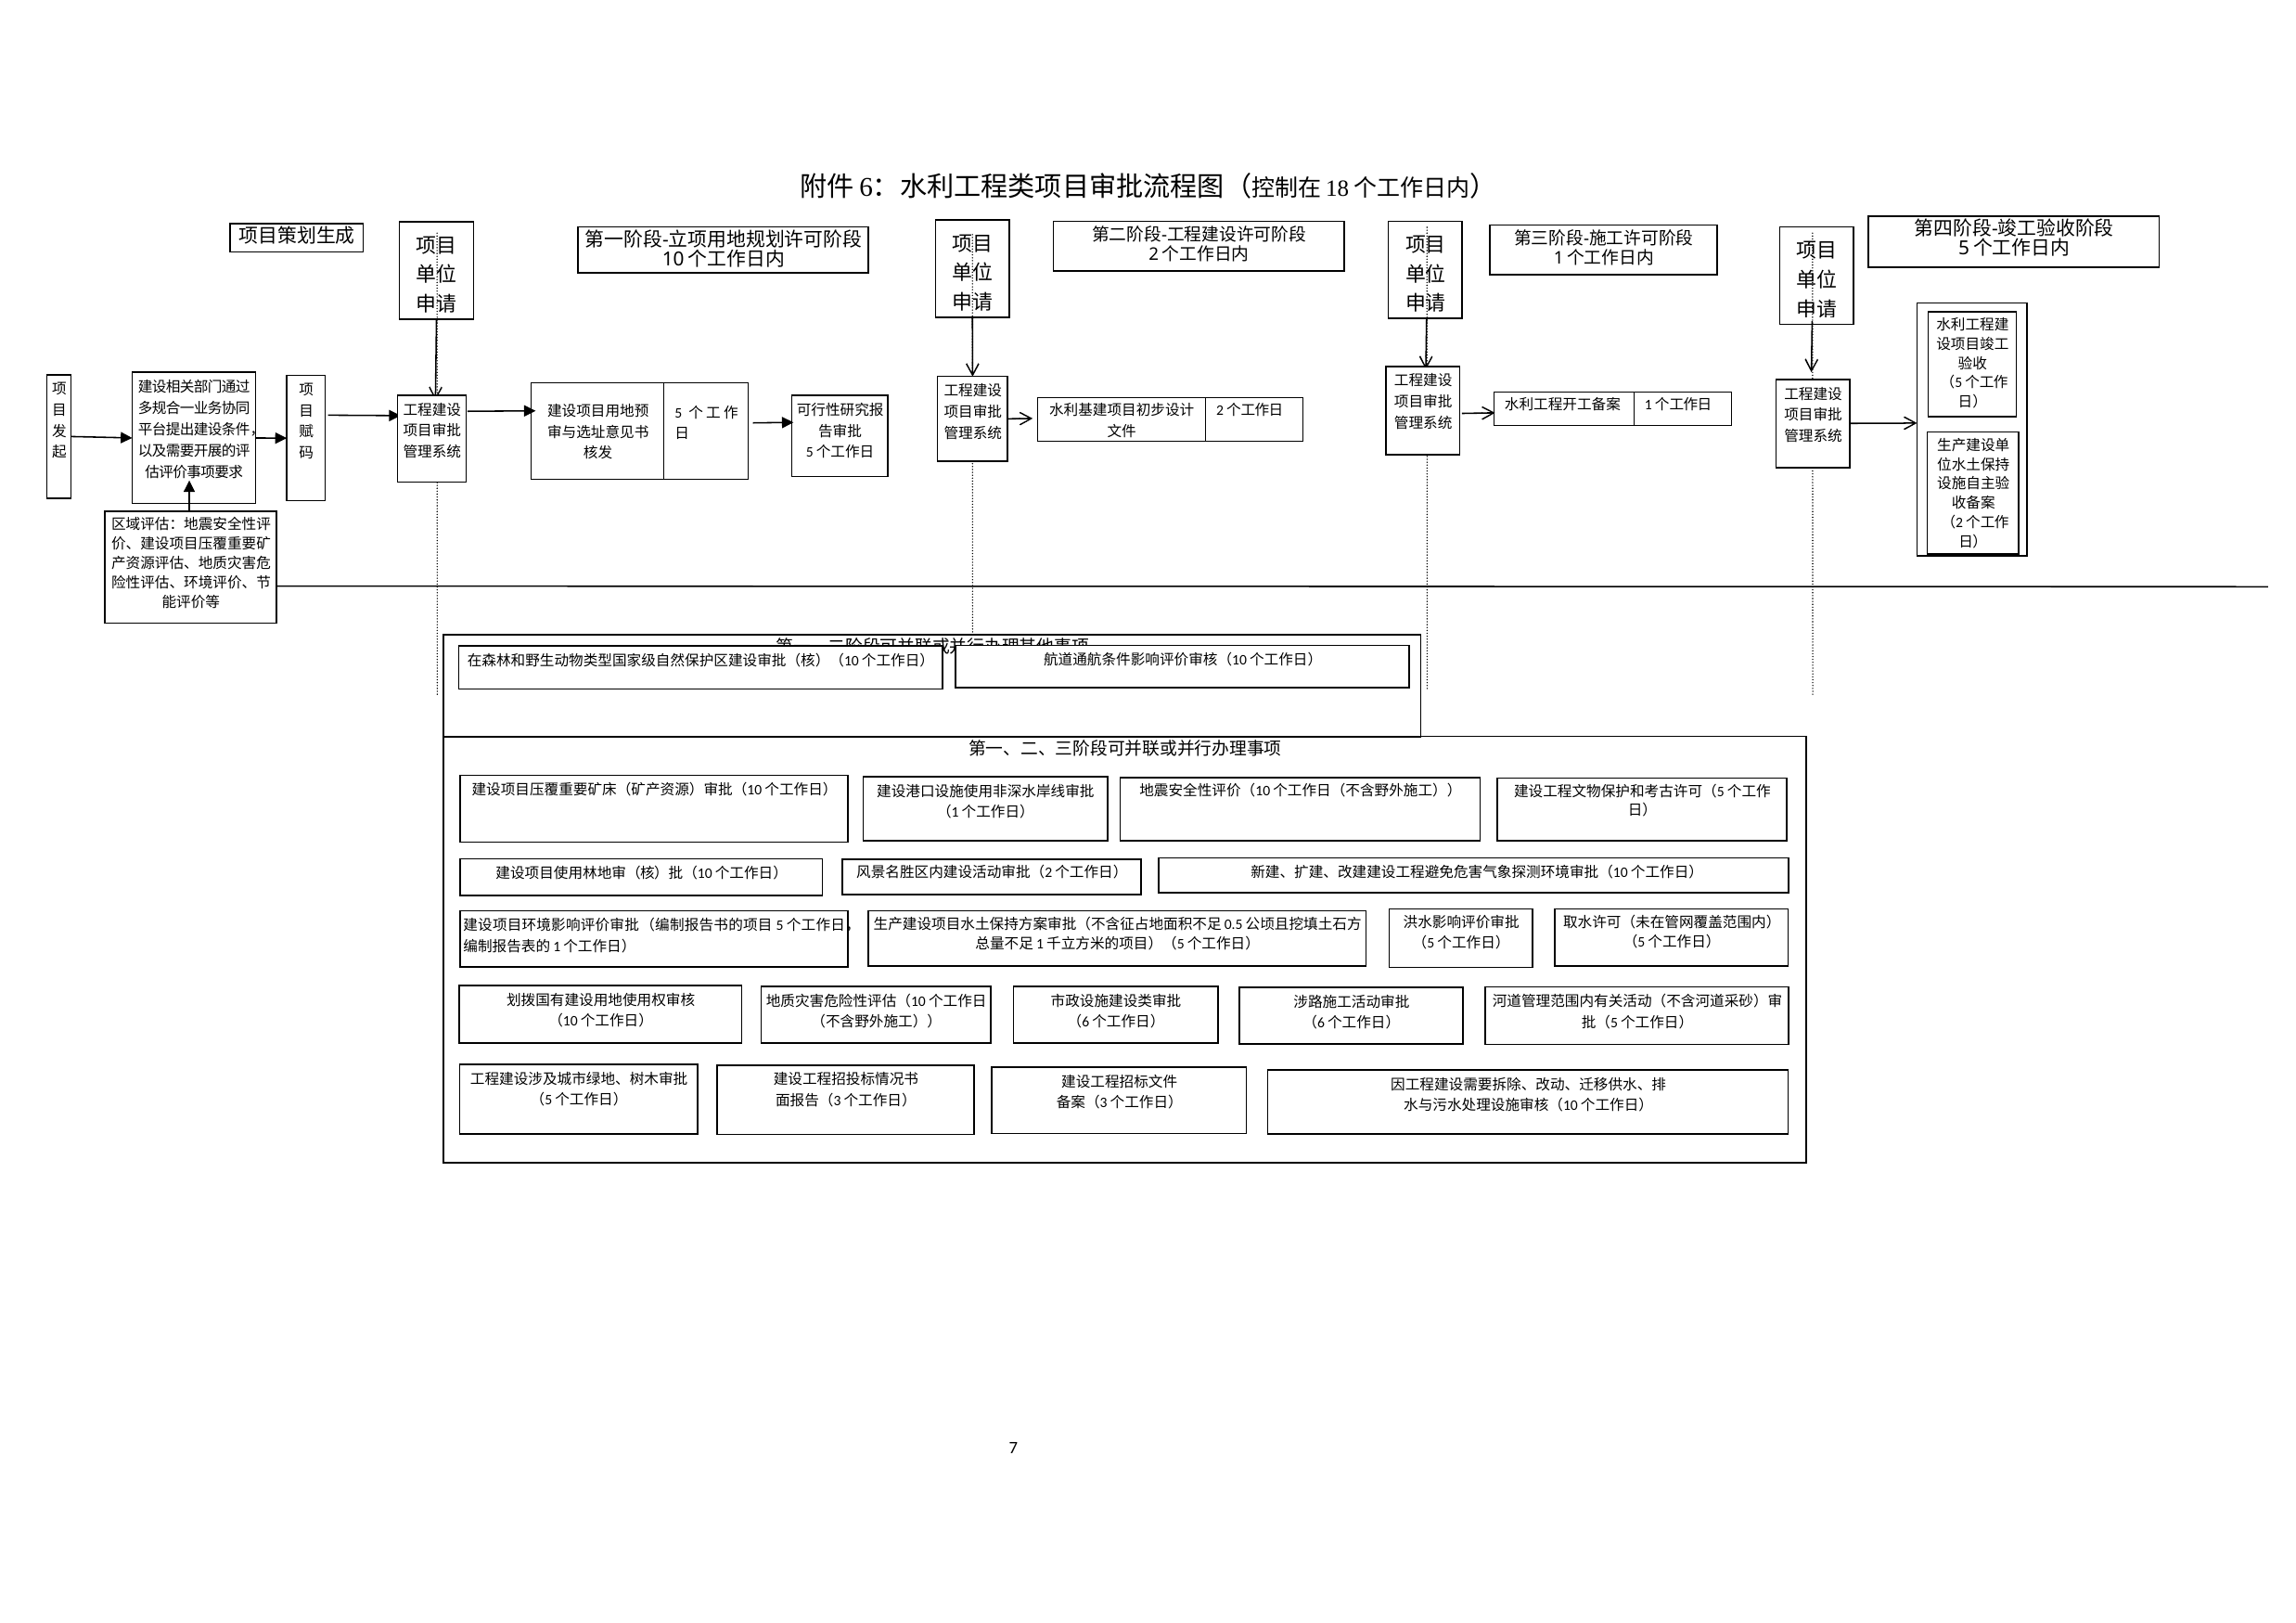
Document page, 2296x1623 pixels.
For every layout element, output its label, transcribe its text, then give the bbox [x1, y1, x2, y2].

table_header 2个工作日 [1206, 398, 1302, 441]
table_header 建设项目用地预审与选址意见书核发 [532, 383, 663, 479]
table_header 1个工作日 [1635, 393, 1731, 425]
text 附件6：水利工程类项目审批流程图（控制在18个工作日内） [137, 157, 2159, 213]
table_header 水利基建项目初步设计文件 [1038, 398, 1205, 441]
table_header 水利工程开工备案 [1494, 393, 1634, 425]
table_header 5个工作日 [664, 383, 748, 479]
